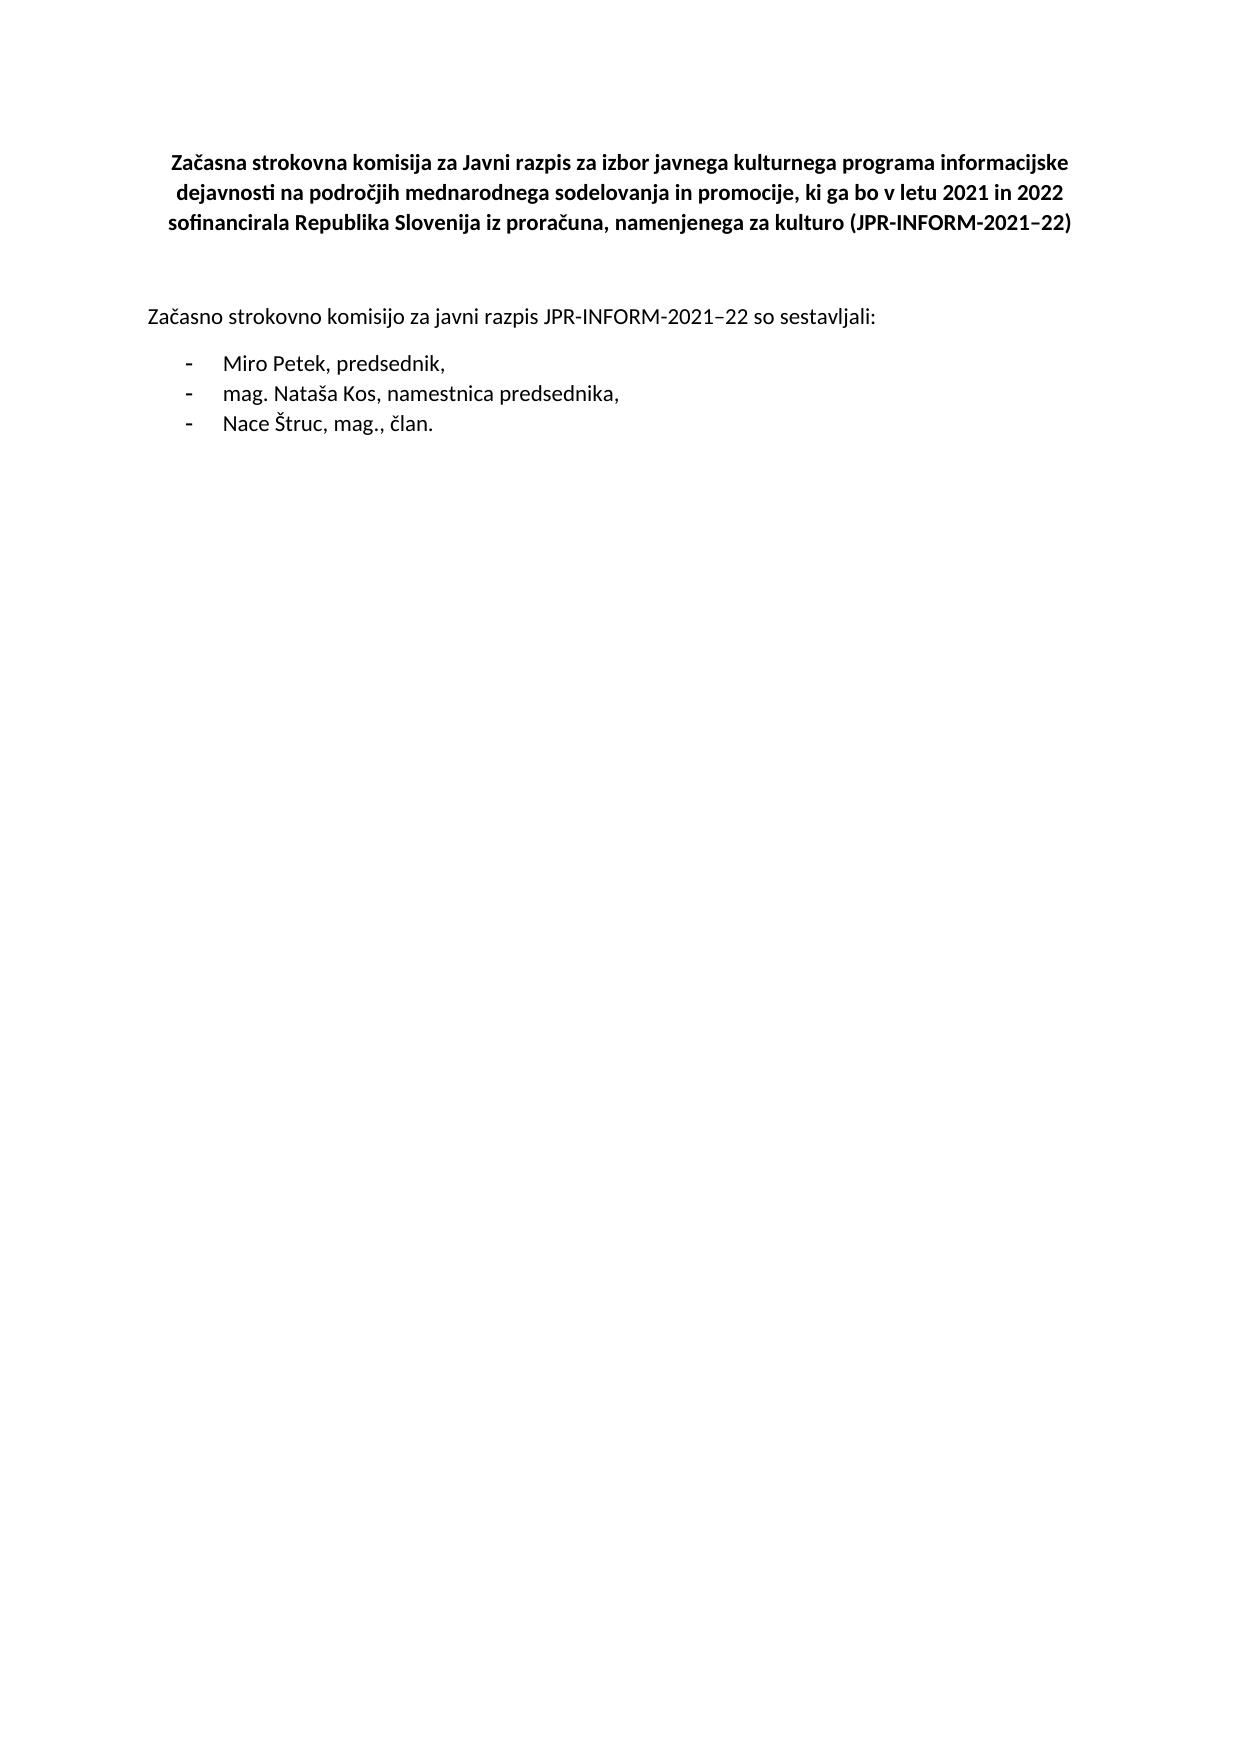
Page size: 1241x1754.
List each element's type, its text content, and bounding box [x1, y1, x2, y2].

text Začasno strokovno komisijo za javni razpis JPR-INFORM-2021–22 so sestavljali: [148, 302, 1093, 330]
text Začasna strokovna komisija za Javni razpis za izbor javnega kulturnega programa informacijske dejavnosti na področjih mednarodnega sodelovanja in promocije, ki ga bo v letu 2021 in 2022 sofinancirala Republika Slovenija iz proračuna, namenjenega za kulturo (JPR-INFORM-2021–22) [148, 148, 1093, 236]
list Miro Petek, predsednik, [185, 349, 1093, 377]
list Nace Štruc, mag., član. [185, 409, 1093, 437]
list mag. Nataša Kos, namestnica predsednika, [185, 379, 1093, 407]
